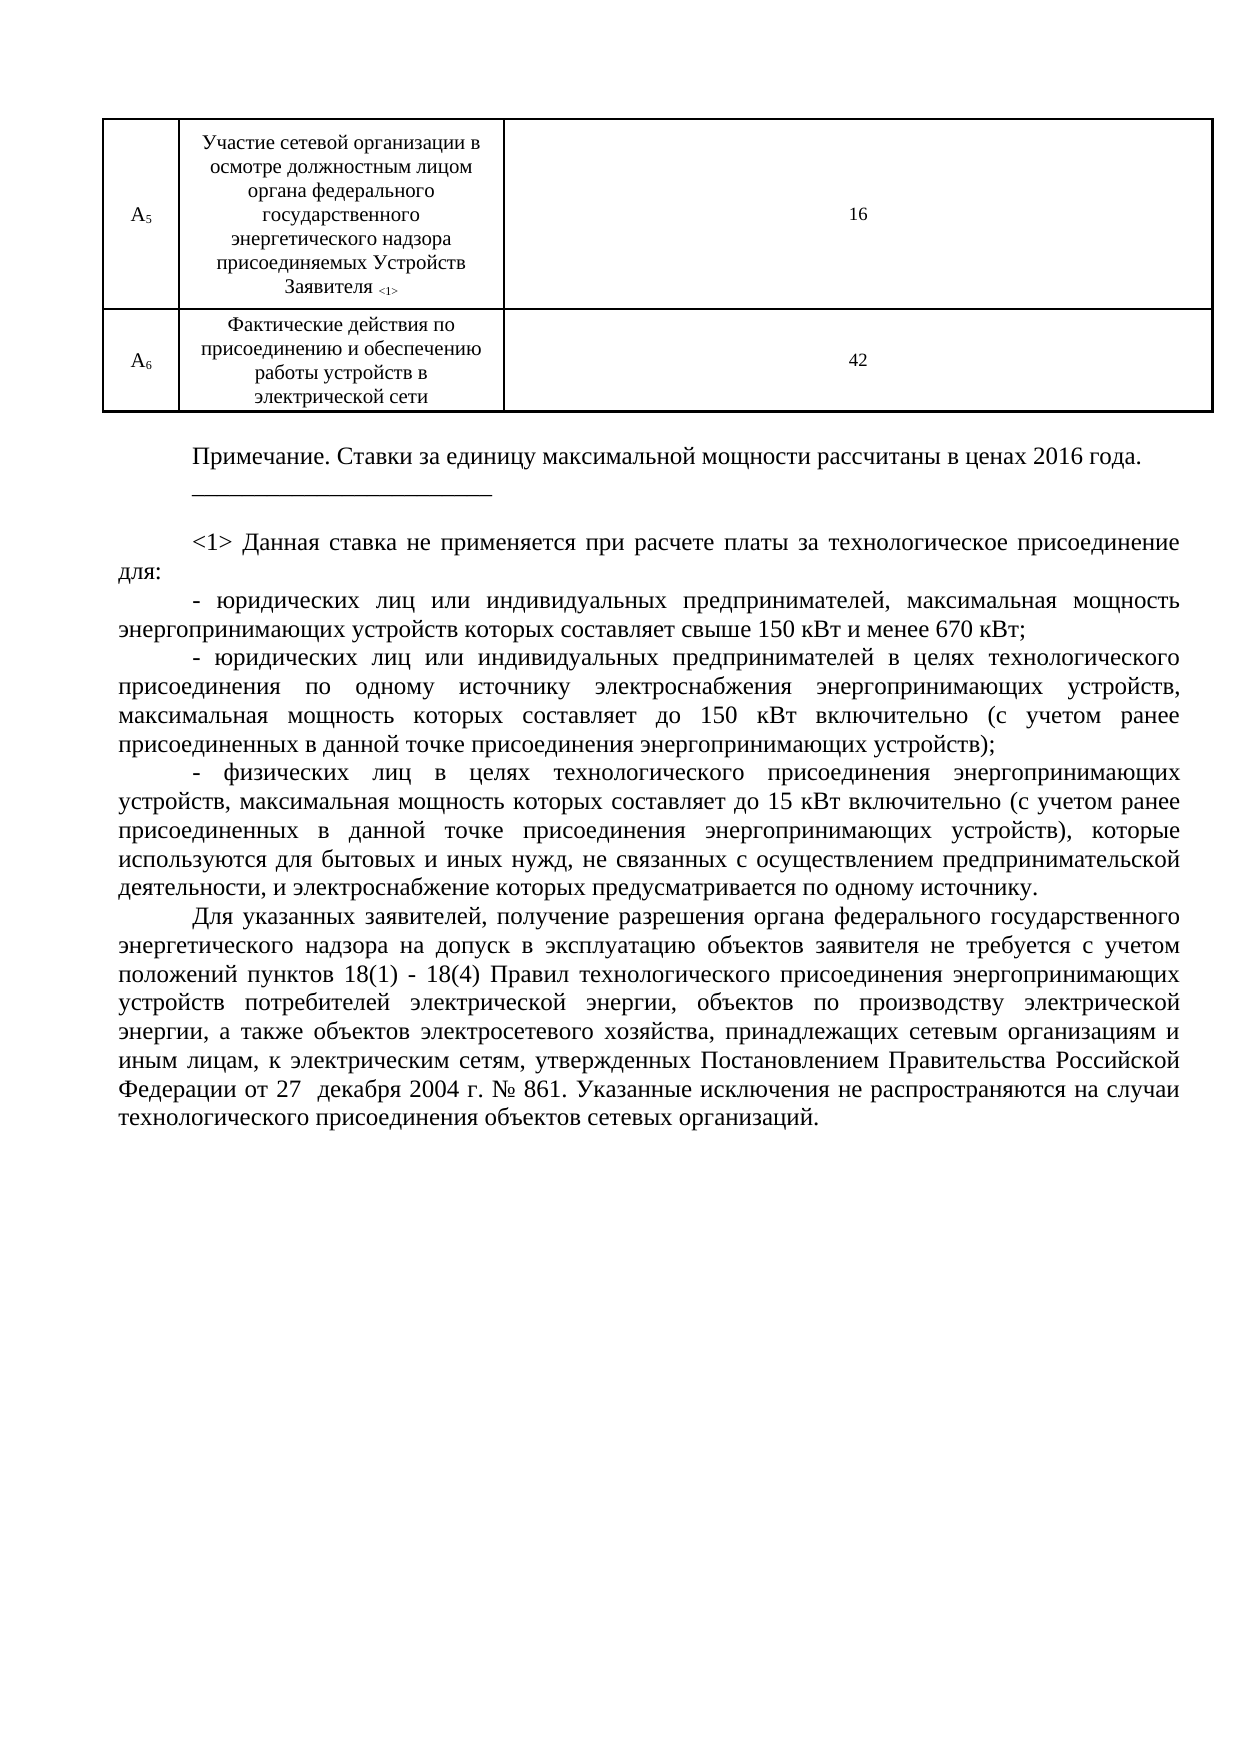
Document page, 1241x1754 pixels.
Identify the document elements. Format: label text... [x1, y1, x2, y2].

table_cell Участие сетевой организации в осмотре должностным лицом органа федерального государственного энергетического надзора присоединяемых Устройств Заявителя <1> [180, 120, 503, 308]
table_cell 42 [505, 310, 1211, 410]
table_cell 16 [505, 120, 1211, 308]
table_cell Фактические действия по присоединению и обеспечению работы устройств в электрической сети [180, 310, 503, 410]
text - физических лиц в целях технологического присоединения энергопринимающих устройств, максимальная мощность которых составляет до 15 кВт включительно (с учетом ранее присоединенных в данной точке присоединения энергопринимающих устройств), которые используются для бытовых и иных нужд, не связанных с осуществлением предпринимательской деятельности, и электроснабжение которых предусматривается по одному источнику. [118, 757, 1181, 901]
table_cell А5 [104, 120, 178, 308]
text Для указанных заявителей, получение разрешения органа федерального государственного энергетического надзора на допуск в эксплуатацию объектов заявителя не требуется с учетом положений пунктов 18(1) - 18(4) Правил технологического присоединения энергопринимающих устройств потребителей электрической энергии, объектов по производству электрической энергии, а также объектов электросетевого хозяйства, принадлежащих сетевым организациям и иным лицам, к электрическим сетям, утвержденных Постановлением Правительства Российской Федерации от 27 декабря 2004 г. № 861. Указанные исключения не распространяются на случаи технологического присоединения объектов сетевых организаций. [118, 901, 1181, 1131]
text ________________________ [118, 470, 1181, 499]
table_cell А6 [104, 310, 178, 410]
text - юридических лиц или индивидуальных предпринимателей, максимальная мощность энергопринимающих устройств которых составляет свыше 150 кВт и менее 670 кВт; [118, 585, 1181, 642]
text - юридических лиц или индивидуальных предпринимателей в целях технологического присоединения по одному источнику электроснабжения энергопринимающих устройств, максимальная мощность которых составляет до 150 кВт включительно (с учетом ранее присоединенных в данной точке присоединения энергопринимающих устройств); [118, 642, 1181, 757]
text <1> Данная ставка не применяется при расчете платы за технологическое присоединение для: [118, 527, 1181, 585]
text Примечание. Ставки за единицу максимальной мощности рассчитаны в ценах 2016 года. [118, 441, 1181, 470]
